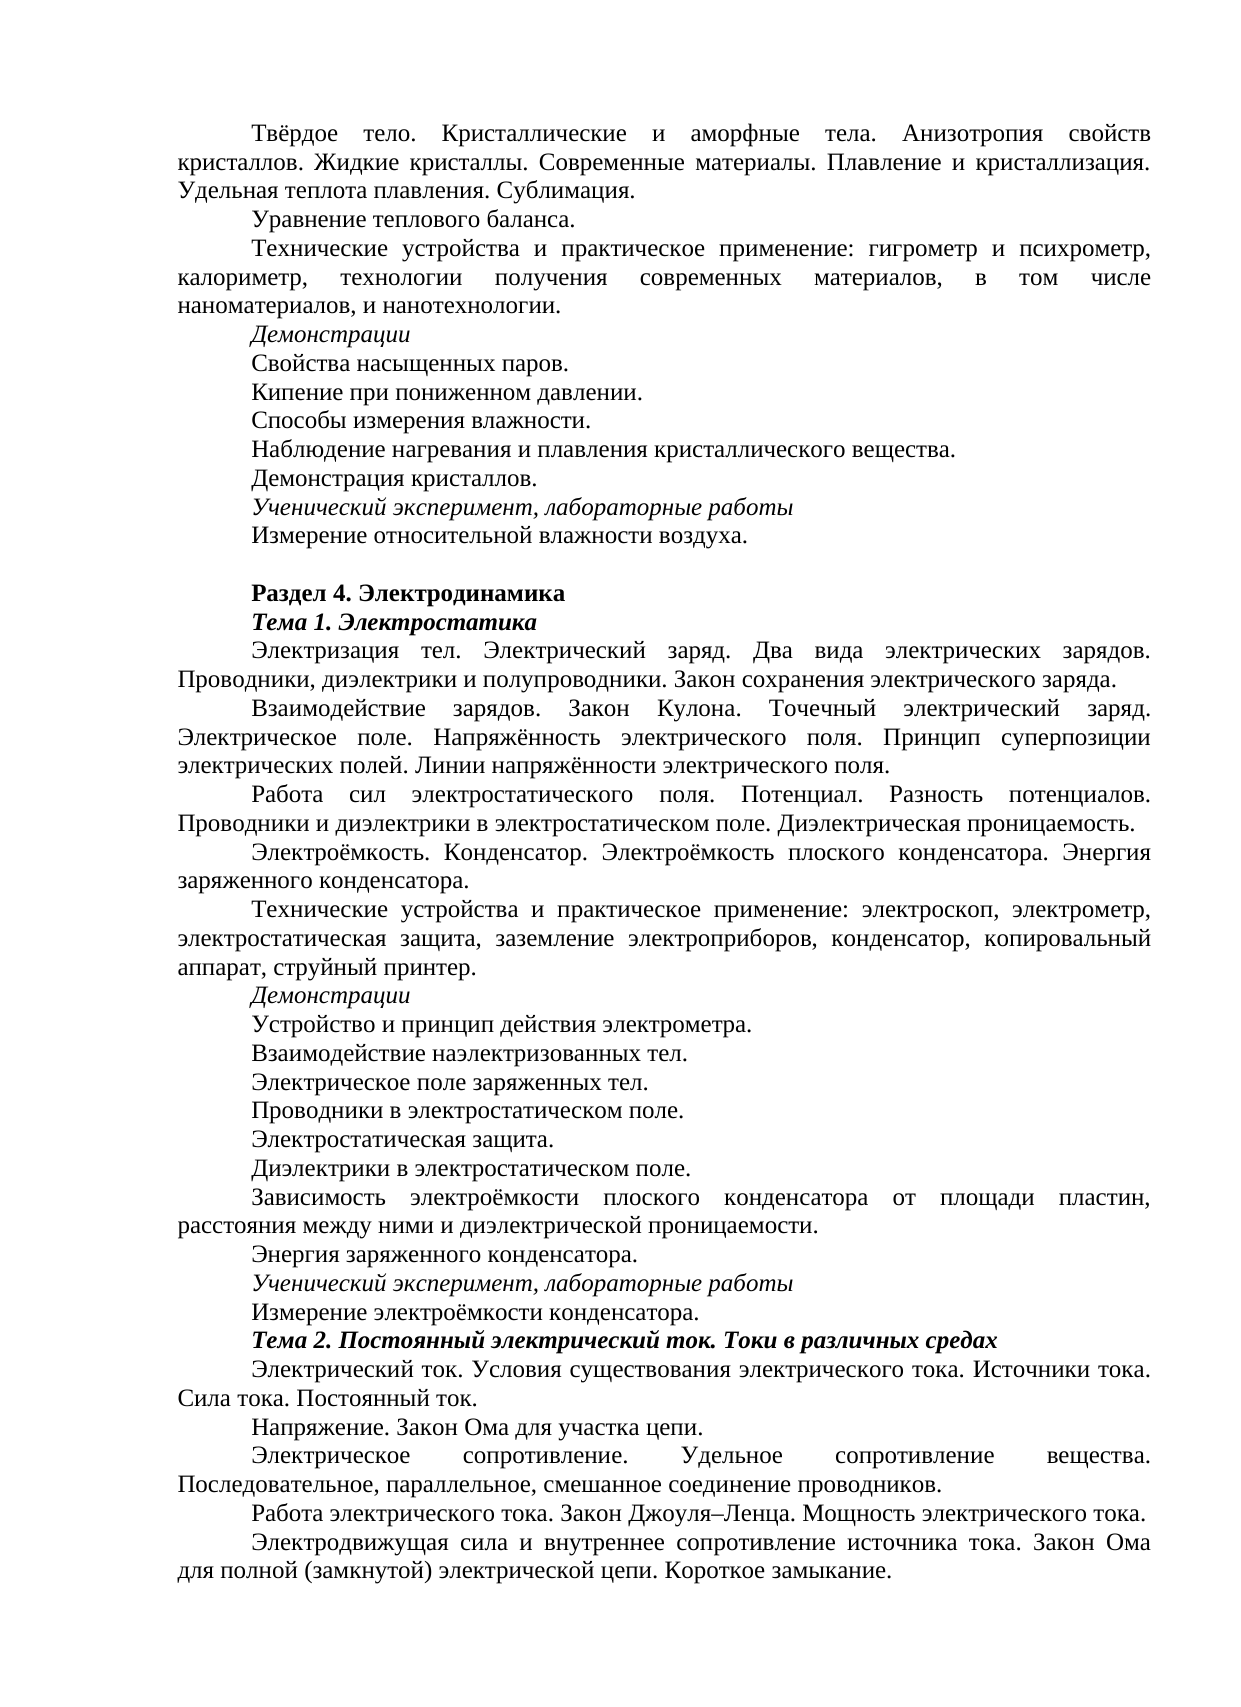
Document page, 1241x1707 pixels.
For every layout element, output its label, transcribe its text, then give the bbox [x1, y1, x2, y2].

text Ученический эксперимент, лабораторные работы [177, 492, 1152, 521]
text Энергия заряженного конденсатора. [177, 1239, 1152, 1268]
text Зависимость электроёмкости плоского конденсатора от площади пластин, расстояния между ними и диэлектрической проницаемости. [177, 1182, 1152, 1239]
text Ученический эксперимент, лабораторные работы [177, 1268, 1152, 1297]
text Проводники в электростатическом поле. [177, 1096, 1152, 1124]
text Уравнение теплового баланса. [177, 204, 1152, 233]
text Тема 1. Электростатика [177, 607, 1152, 636]
text Электрическое сопротивление. Удельное сопротивление вещества. Последовательное, параллельное, смешанное соединение проводников. [177, 1441, 1152, 1498]
text Твёрдое тело. Кристаллические и аморфные тела. Анизотропия свойств кристаллов. Жидкие кристаллы. Современные материалы. Плавление и кристаллизация. Удельная теплота плавления. Сублимация. [177, 118, 1152, 204]
text Электроёмкость. Конденсатор. Электроёмкость плоского конденсатора. Энергия заряженного конденсатора. [177, 837, 1152, 894]
text Демонстрации [177, 319, 1152, 348]
text Измерение электроёмкости конденсатора. [177, 1297, 1152, 1326]
text Работа сил электростатического поля. Потенциал. Разность потенциалов. Проводники и диэлектрики в электростатическом поле. Диэлектрическая проницаемость. [177, 779, 1152, 837]
text Электродвижущая сила и внутреннее сопротивление источника тока. Закон Ома для полной (замкнутой) электрической цепи. Короткое замыкание. [177, 1527, 1152, 1584]
text Кипение при пониженном давлении. [177, 377, 1152, 406]
text Электрический ток. Условия существования электрического тока. Источники тока. Сила тока. Постоянный ток. [177, 1354, 1152, 1412]
text Свойства насыщенных паров. [177, 348, 1152, 377]
text Электризация тел. Электрический заряд. Два вида электрических зарядов. Проводники, диэлектрики и полупроводники. Закон сохранения электрического заряда. [177, 636, 1152, 693]
text Электростатическая защита. [177, 1124, 1152, 1153]
text Диэлектрики в электростатическом поле. [177, 1153, 1152, 1182]
text Напряжение. Закон Ома для участка цепи. [177, 1412, 1152, 1441]
text Взаимодействие наэлектризованных тел. [177, 1038, 1152, 1067]
text Раздел 4. Электродинамика [177, 578, 1152, 607]
text Наблюдение нагревания и плавления кристаллического вещества. [177, 434, 1152, 463]
text Способы измерения влажности. [177, 406, 1152, 434]
text Устройство и принцип действия электрометра. [177, 1009, 1152, 1038]
text Тема 2. Постоянный электрический ток. Токи в различных средах [177, 1326, 1152, 1354]
text Взаимодействие зарядов. Закон Кулона. Точечный электрический заряд. Электрическое поле. Напряжённость электрического поля. Принцип суперпозиции электрических полей. Линии напряжённости электрического поля. [177, 693, 1152, 779]
text Измерение относительной влажности воздуха. [177, 521, 1152, 549]
text Технические устройства и практическое применение: электроскоп, электрометр, электростатическая защита, заземление электроприборов, конденсатор, копировальный аппарат, струйный принтер. [177, 894, 1152, 981]
text Электрическое поле заряженных тел. [177, 1067, 1152, 1096]
text Технические устройства и практическое применение: гигрометр и психрометр, калориметр, технологии получения современных материалов, в том числе наноматериалов, и нанотехнологии. [177, 233, 1152, 319]
text Демонстрации [177, 981, 1152, 1009]
text Демонстрация кристаллов. [177, 463, 1152, 492]
text Работа электрического тока. Закон Джоуля–Ленца. Мощность электрического тока. [177, 1498, 1152, 1527]
